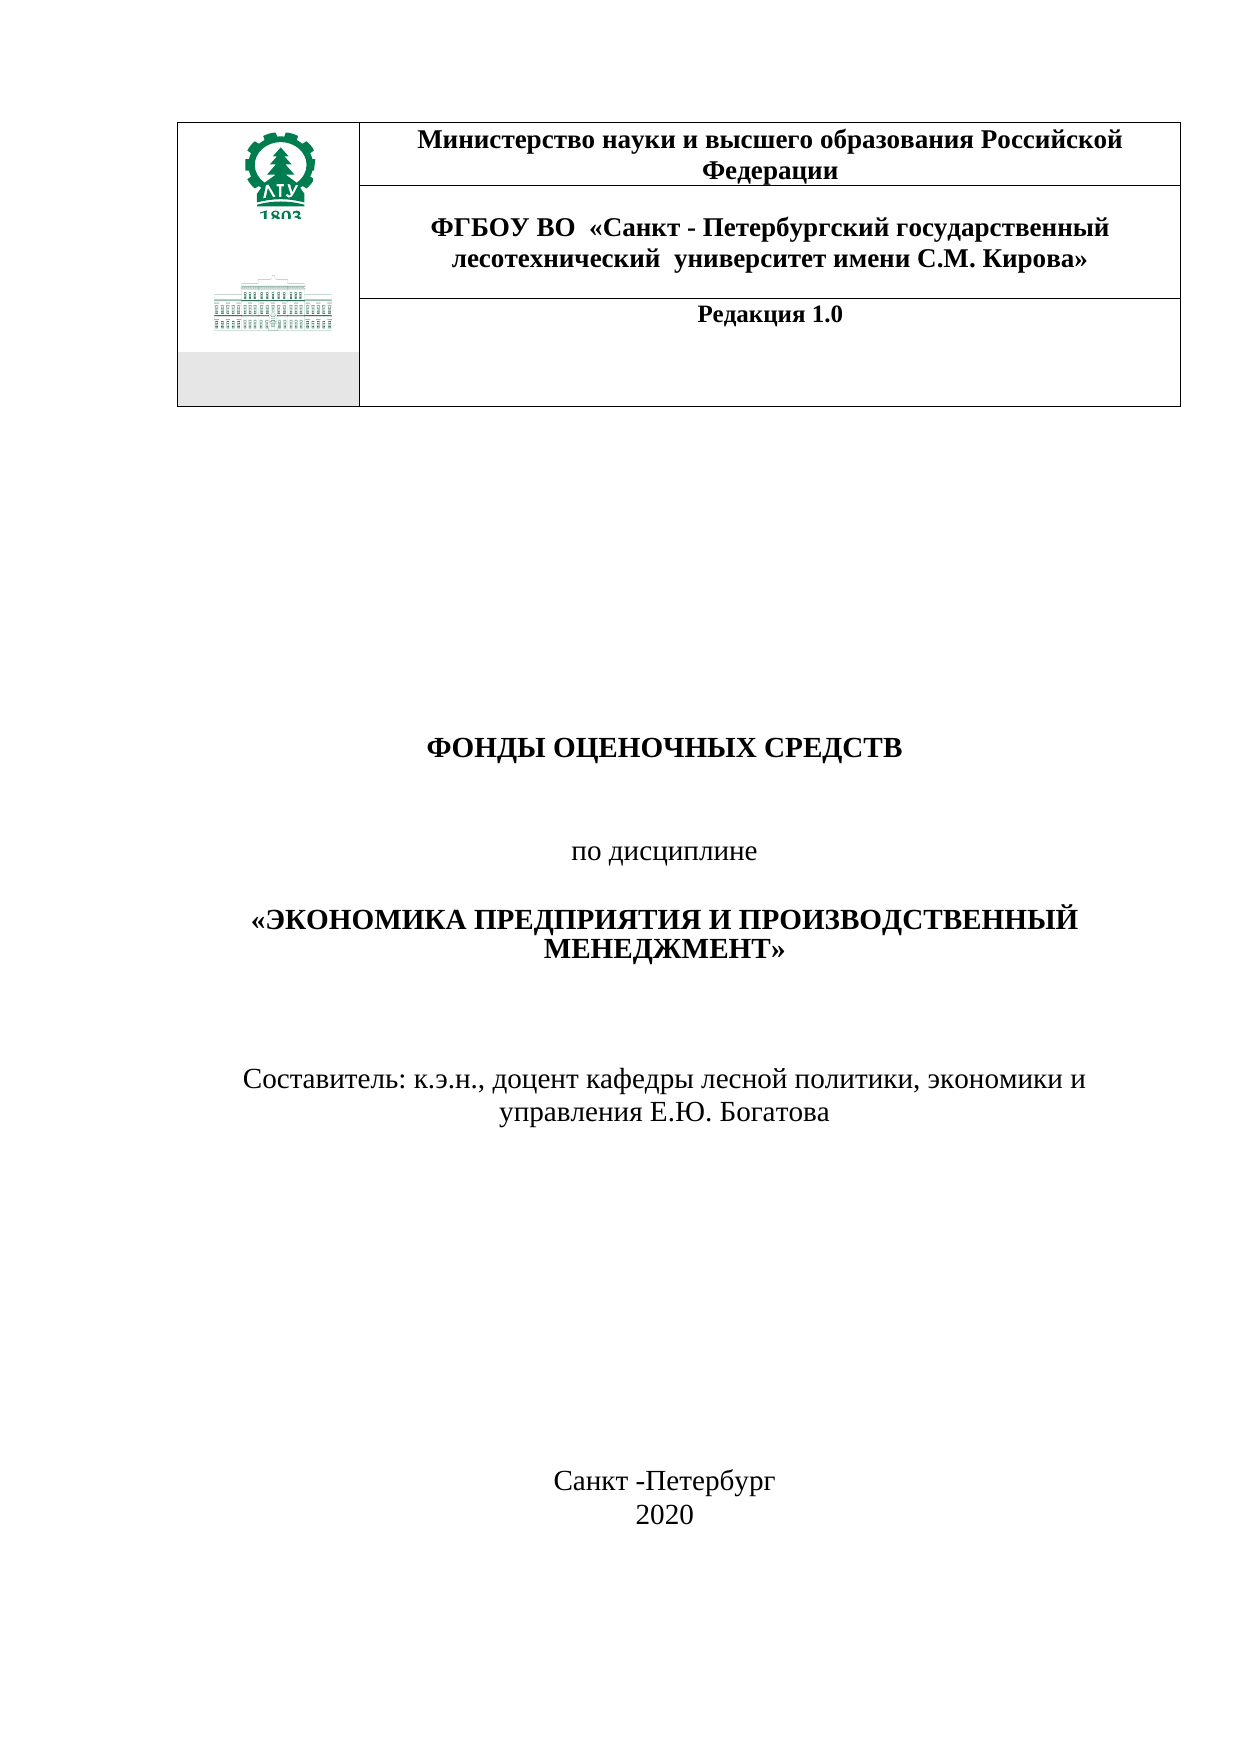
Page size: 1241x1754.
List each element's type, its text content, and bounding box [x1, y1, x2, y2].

text «ЭКОНОМИКА ПРЕДПРИЯТИЯ И ПРОИЗВОДСТВЕННЫЙ МЕНЕДЖМЕНТ» [177, 906, 1152, 964]
table_cell [178, 250, 359, 352]
text Санкт -Петербург [177, 1463, 1152, 1497]
table_header Министерство науки и высшего образования Российской Федерации [360, 123, 1180, 185]
table_header [178, 123, 359, 250]
table_cell [178, 352, 359, 406]
text по дисциплине [177, 837, 1152, 866]
table_cell ФГБОУ ВО «Санкт - Петербургский государственный лесотехнический университет имени С.М. Кирова» [360, 186, 1180, 297]
text Составитель: к.э.н., доцент кафедры лесной политики, экономики и управления Е.Ю. Богатова [177, 1061, 1152, 1128]
text ФОНДЫ ОЦЕНОЧНЫХ СРЕДСТВ [177, 691, 1152, 764]
text 2020 [177, 1497, 1152, 1531]
picture [214, 275, 332, 335]
table_cell Редакция 1.0 [360, 299, 1180, 406]
